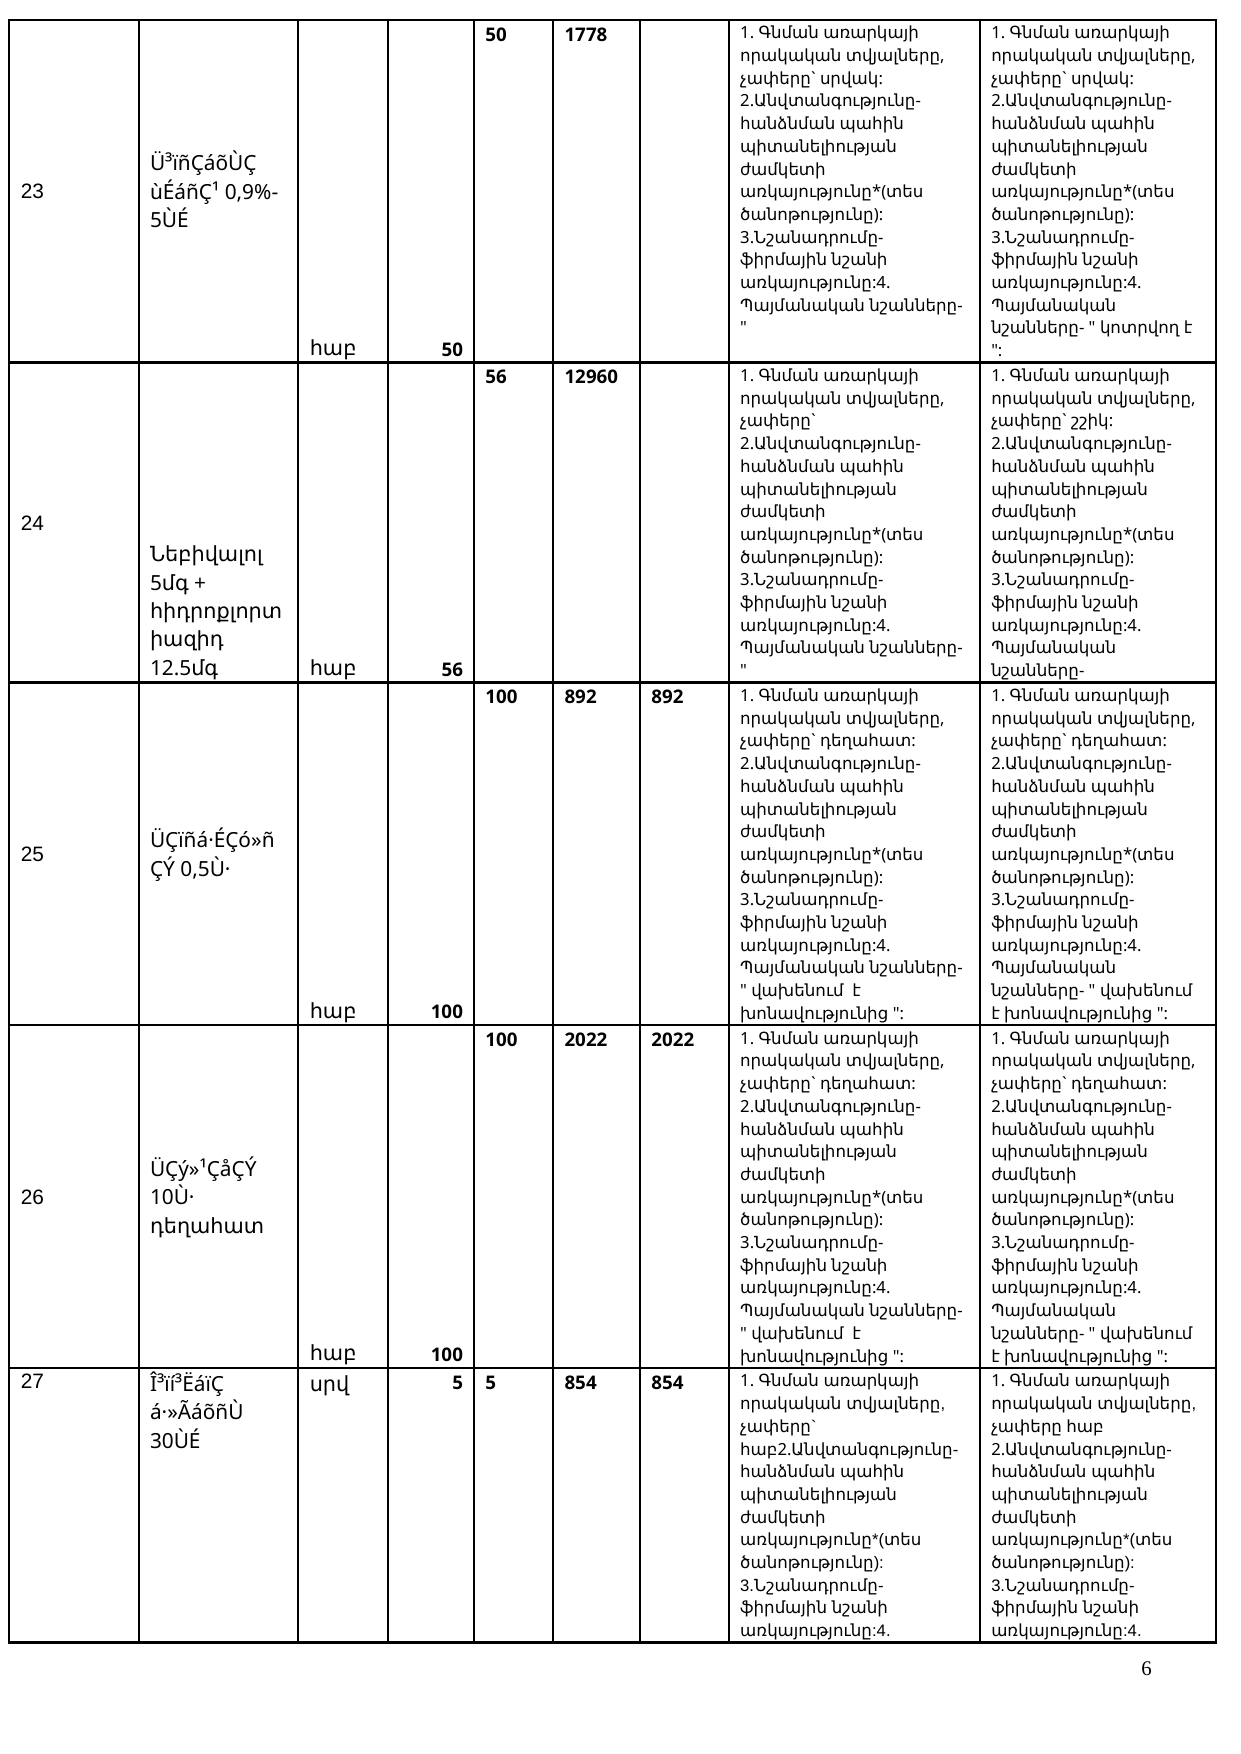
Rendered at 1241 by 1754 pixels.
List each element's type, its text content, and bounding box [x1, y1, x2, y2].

table_cell 892 [554, 684, 639, 1024]
table_cell 100 [475, 1026, 552, 1367]
table_cell Ü³ïñÇáõÙÇ ùÉáñÇ¹ 0,9%-5ÙÉ [140, 21, 297, 361]
table_cell 1. Գնման առարկայի որակական տվյալները, չափերը` սրվակ: 2.Անվտանգությունը- հանձնման պահին պիտանելիության ժամկետի առկայությունը*(տես ծանոթությունը): 3.Նշանադրումը- ֆիրմային նշանի առկայությունը:4. Պայմանական նշանները- " կոտրվող է ": [981, 21, 1215, 361]
table_cell 1778 [554, 21, 639, 361]
table_cell 27 [10, 1369, 138, 1641]
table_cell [140, 1369, 297, 1641]
table_cell 50 [389, 21, 473, 361]
table_cell 1. Գնման առարկայի որակական տվյալները, չափերը` շշիկ: 2.Անվտանգությունը- հանձնման պահին պիտանելիության ժամկետի առկայությունը*(տես ծանոթությունը): 3.Նշանադրումը- ֆիրմային նշանի առկայությունը:4. Պայմանական նշանները- [981, 364, 1215, 681]
table_cell հաբ [299, 364, 387, 681]
table_cell [641, 364, 728, 681]
table_cell 2022 [641, 1026, 728, 1367]
table_cell [641, 21, 728, 361]
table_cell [981, 1369, 1215, 1641]
table_cell 50 [475, 21, 552, 361]
table_cell 2022 [554, 1026, 639, 1367]
table_cell 1. Գնման առարկայի որակական տվյալները, չափերը` 2.Անվտանգությունը- հանձնման պահին պիտանելիության ժամկետի առկայությունը*(տես ծանոթությունը): 3.Նշանադրումը- ֆիրմային նշանի առկայությունը:4. Պայմանական նշանները- " [730, 364, 979, 681]
table_cell 892 [641, 684, 728, 1024]
table_cell 56 [475, 364, 552, 681]
table_cell հաբ [299, 684, 387, 1024]
table_cell ÜÇïñá·ÉÇó»ñÇÝ 0,5Ù· [140, 684, 297, 1024]
table_cell 24 [10, 364, 138, 681]
table_cell ÜÇý»¹ÇåÇÝ 10Ù· դեղահատ [140, 1026, 297, 1367]
table_cell հաբ [299, 1026, 387, 1367]
table_cell 100 [475, 684, 552, 1024]
table_cell Նեբիվալոլ 5մգ + հիդրոքլորտիազիդ 12.5մգ [140, 364, 297, 681]
table_cell 5 [389, 1369, 473, 1641]
table_cell 1. Գնման առարկայի որակական տվյալները, չափերը` սրվակ: 2.Անվտանգությունը- հանձնման պահին պիտանելիության ժամկետի առկայությունը*(տես ծանոթությունը): 3.Նշանադրումը- ֆիրմային նշանի առկայությունը:4. Պայմանական նշանները- " [730, 21, 979, 361]
table_cell 100 [389, 1026, 473, 1367]
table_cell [730, 1369, 979, 1641]
table_cell 25 [10, 684, 138, 1024]
table_cell սրվ [299, 1369, 387, 1641]
table_cell 100 [389, 684, 473, 1024]
table_cell 23 [10, 21, 138, 361]
table_cell 854 [554, 1369, 639, 1641]
table_cell 12960 [554, 364, 639, 681]
table_cell 5 [475, 1369, 552, 1641]
table_cell 26 [10, 1026, 138, 1367]
table_cell 854 [641, 1369, 728, 1641]
table_cell հաբ [299, 21, 387, 361]
table_cell 56 [389, 364, 473, 681]
